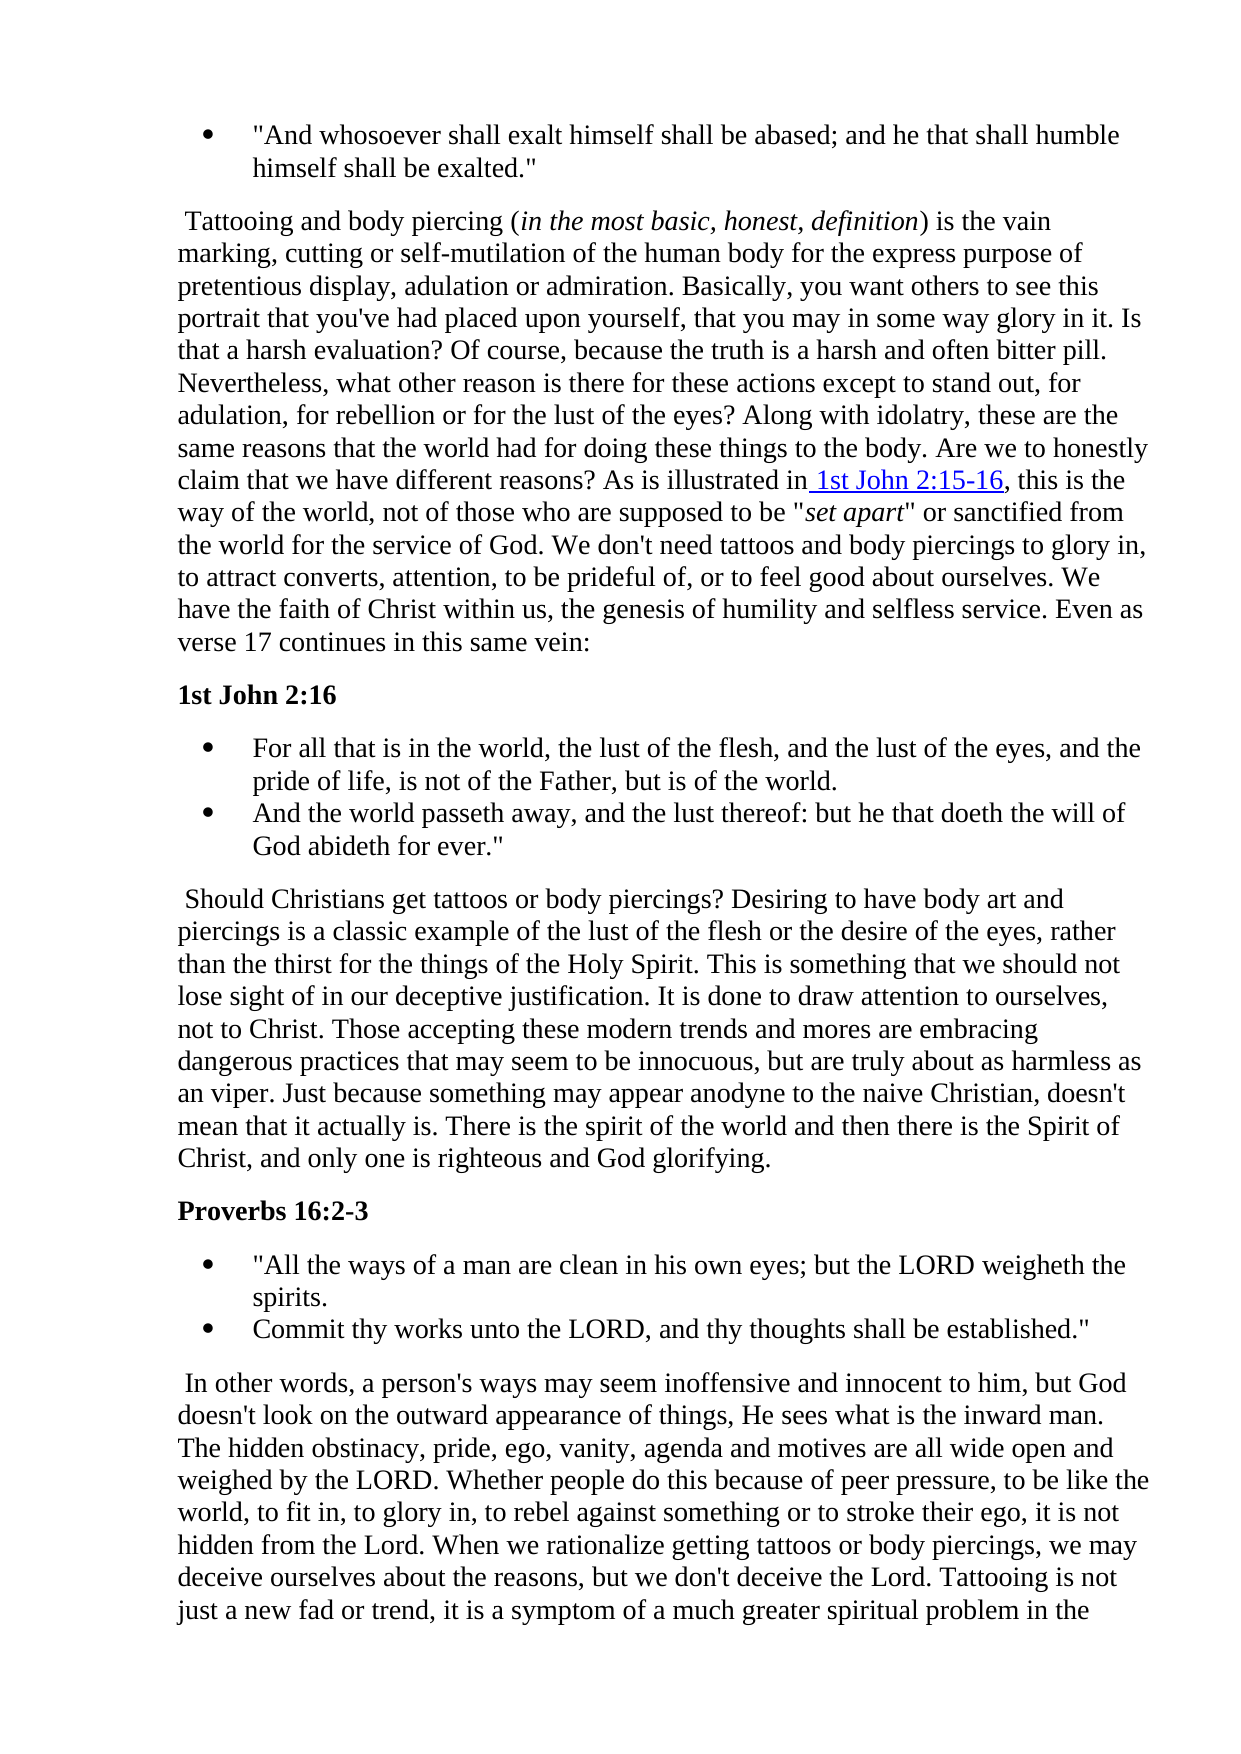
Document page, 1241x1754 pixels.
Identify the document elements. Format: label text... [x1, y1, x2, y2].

text Proverbs 16:2-3 [177, 1194, 1152, 1227]
list And the world passeth away, and the lust thereof: but he that doeth the will of God abideth for ever." [215, 796, 1152, 861]
list Commit thy works unto the LORD, and thy thoughts shall be established." [215, 1313, 1152, 1345]
text Tattooing and body piercing (in the most basic, honest, definition) is the vain marking, cutting or self-mutilation of the human body for the express purpose of pretentious display, adulation or admiration. Basically, you want others to see this portrait that you've had placed upon yourself, that you may in some way glory in it. Is that a harsh evaluation? Of course, because the truth is a harsh and often bitter pill. Nevertheless, what other reason is there for these actions except to stand out, for adulation, for rebellion or for the lust of the eyes? Along with idolatry, these are the same reasons that the world had for doing these things to the body. Are we to honestly claim that we have different reasons? As is illustrated in 1st John 2:15-16, this is the way of the world, not of those who are supposed to be "set apart" or sanctified from the world for the service of God. We don't need tattoos and body piercings to glory in, to attract converts, attention, to be prideful of, or to feel good about ourselves. We have the faith of Christ within us, the genesis of humility and selfless service. Even as verse 17 continues in this same vein: [177, 204, 1152, 657]
list "All the ways of a man are clean in his own eyes; but the LORD weigheth the spirits. [215, 1248, 1152, 1313]
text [177, 1366, 1152, 1625]
list "And whosoever shall exalt himself shall be abased; and he that shall humble himself shall be exalted." [215, 118, 1152, 183]
list For all that is in the world, the lust of the flesh, and the lust of the eyes, and the pride of life, is not of the Father, but is of the world. [215, 731, 1152, 796]
text 1st John 2:16 [177, 678, 1152, 711]
text Should Christians get tattoos or body piercings? Desiring to have body art and piercings is a classic example of the lust of the flesh or the desire of the eyes, rather than the thirst for the things of the Holy Spirit. This is something that we should not lose sight of in our deceptive justification. It is done to draw attention to ourselves, not to Christ. Those accepting these modern trends and mores are embracing dangerous practices that may seem to be innocuous, but are truly about as harmless as an viper. Just because something may appear anodyne to the naive Christian, doesn't mean that it actually is. There is the spirit of the world and then there is the Spirit of Christ, and only one is righteous and God glorifying. [177, 882, 1152, 1174]
